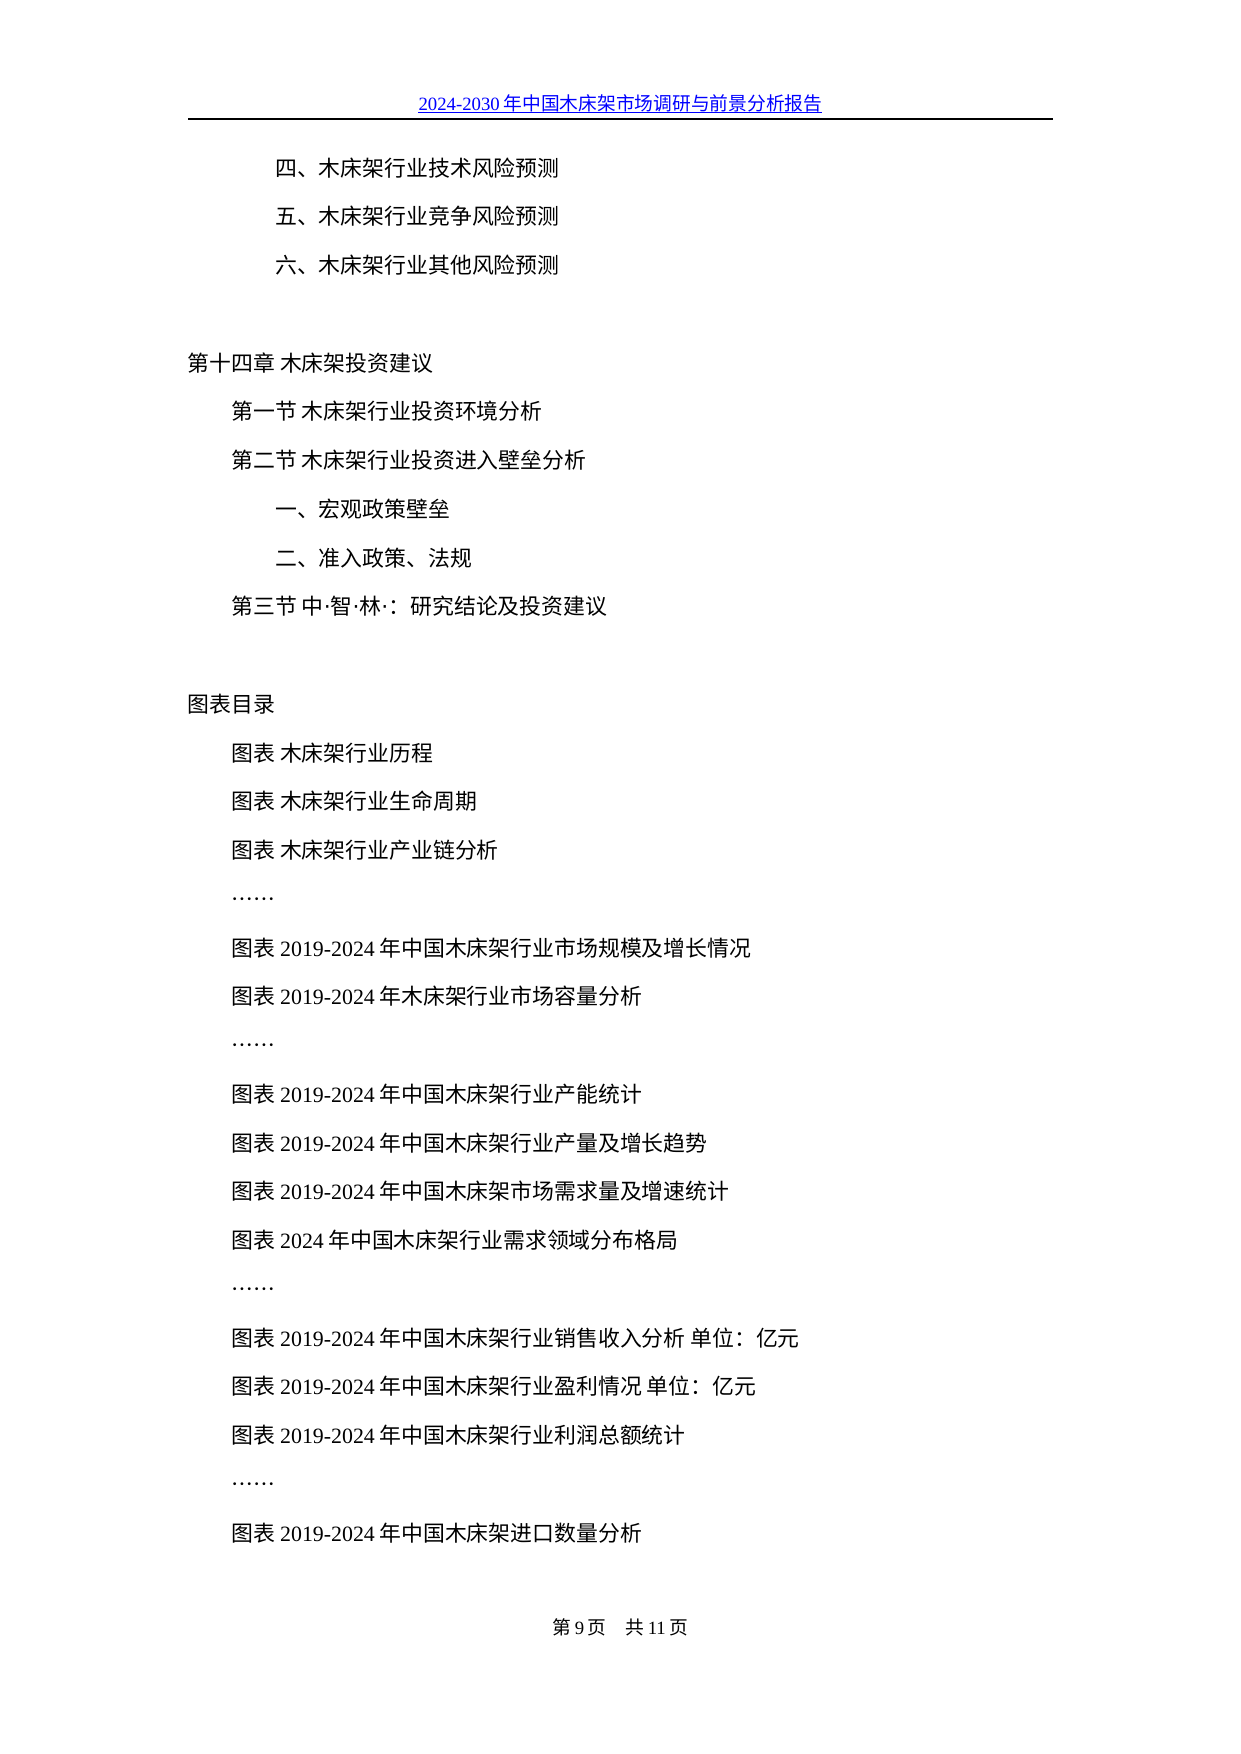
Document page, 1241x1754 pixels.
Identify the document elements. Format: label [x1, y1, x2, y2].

text [187, 150, 1053, 1548]
